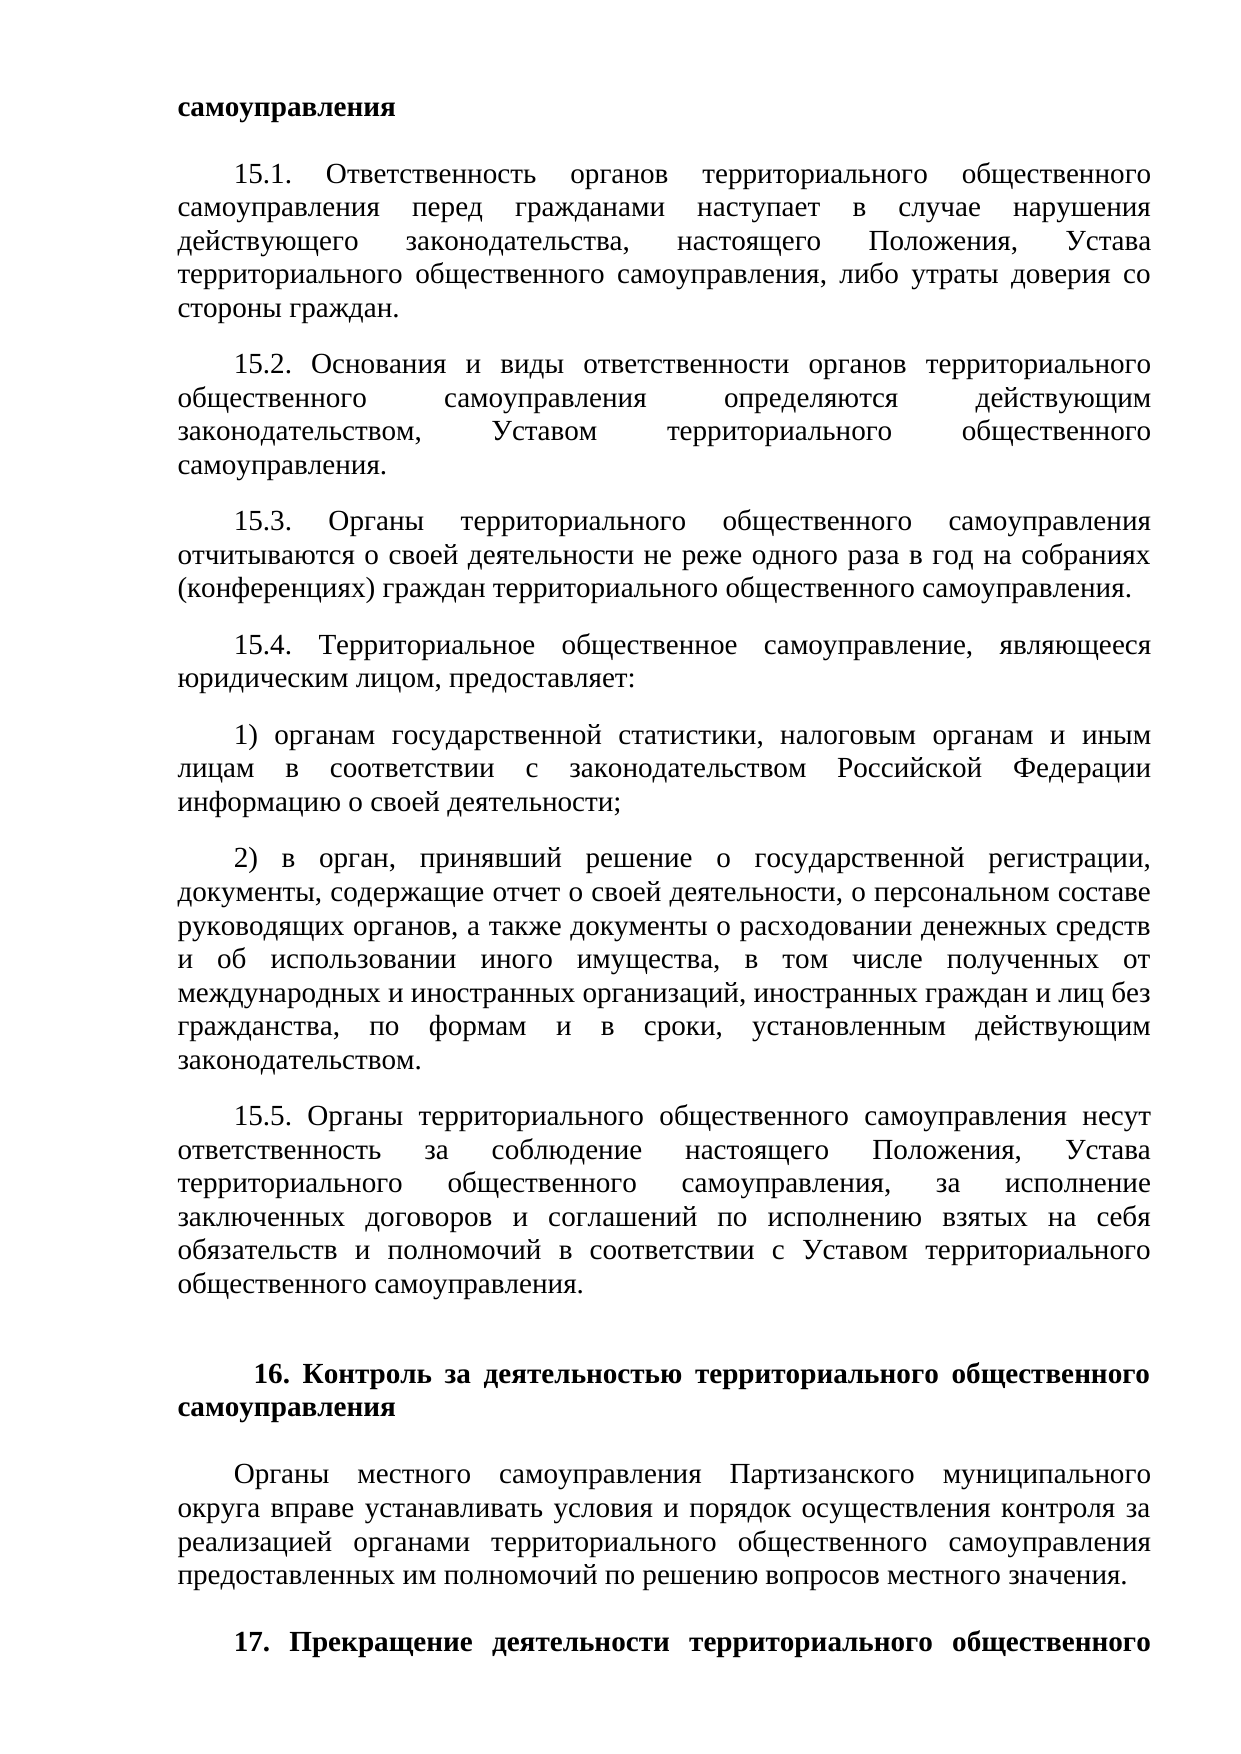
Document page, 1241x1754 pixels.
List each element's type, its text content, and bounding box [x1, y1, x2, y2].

text 15.5. Органы территориального общественного самоуправления несут ответственность за соблюдение настоящего Положения, Устава территориального общественного самоуправления, за исполнение заключенных договоров и соглашений по исполнению взятых на себя обязательств и полномочий в соответствии с Уставом территориального общественного самоуправления. [177, 1098, 1152, 1299]
text 15.3. Органы территориального общественного самоуправления отчитываются о своей деятельности не реже одного раза в год на собраниях (конференциях) граждан территориального общественного самоуправления. [177, 503, 1152, 604]
text Органы местного самоуправления Партизанского муниципального округа вправе устанавливать условия и порядок осуществления контроля за реализацией органами территориального общественного самоуправления предоставленных им полномочий по решению вопросов местного значения. [177, 1457, 1152, 1591]
text 15.2. Основания и виды ответственности органов территориального общественного самоуправления определяются действующим законодательством, Уставом территориального общественного самоуправления. [177, 346, 1152, 481]
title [177, 1624, 1152, 1658]
title 16. Контроль за деятельностью территориального общественного самоуправления [177, 1356, 1152, 1423]
text 2) в орган, принявший решение о государственной регистрации, документы, содержащие отчет о своей деятельности, о персональном составе руководящих органов, а также документы о расходовании денежных средств и об использовании иного имущества, в том числе полученных от международных и иностранных организаций, иностранных граждан и лиц без гражданства, по формам и в сроки, установленным действующим законодательством. [177, 841, 1152, 1075]
text 15.1. Ответственность органов территориального общественного самоуправления перед гражданами наступает в случае нарушения действующего законодательства, настоящего Положения, Устава территориального общественного самоуправления, либо утраты доверия со стороны граждан. [177, 156, 1152, 323]
text 1) органам государственной статистики, налоговым органам и иным лицам в соответствии с законодательством Российской Федерации информацию о своей деятельности; [177, 717, 1152, 818]
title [177, 89, 1152, 122]
text 15.4. Территориальное общественное самоуправление, являющееся юридическим лицом, предоставляет: [177, 627, 1152, 694]
